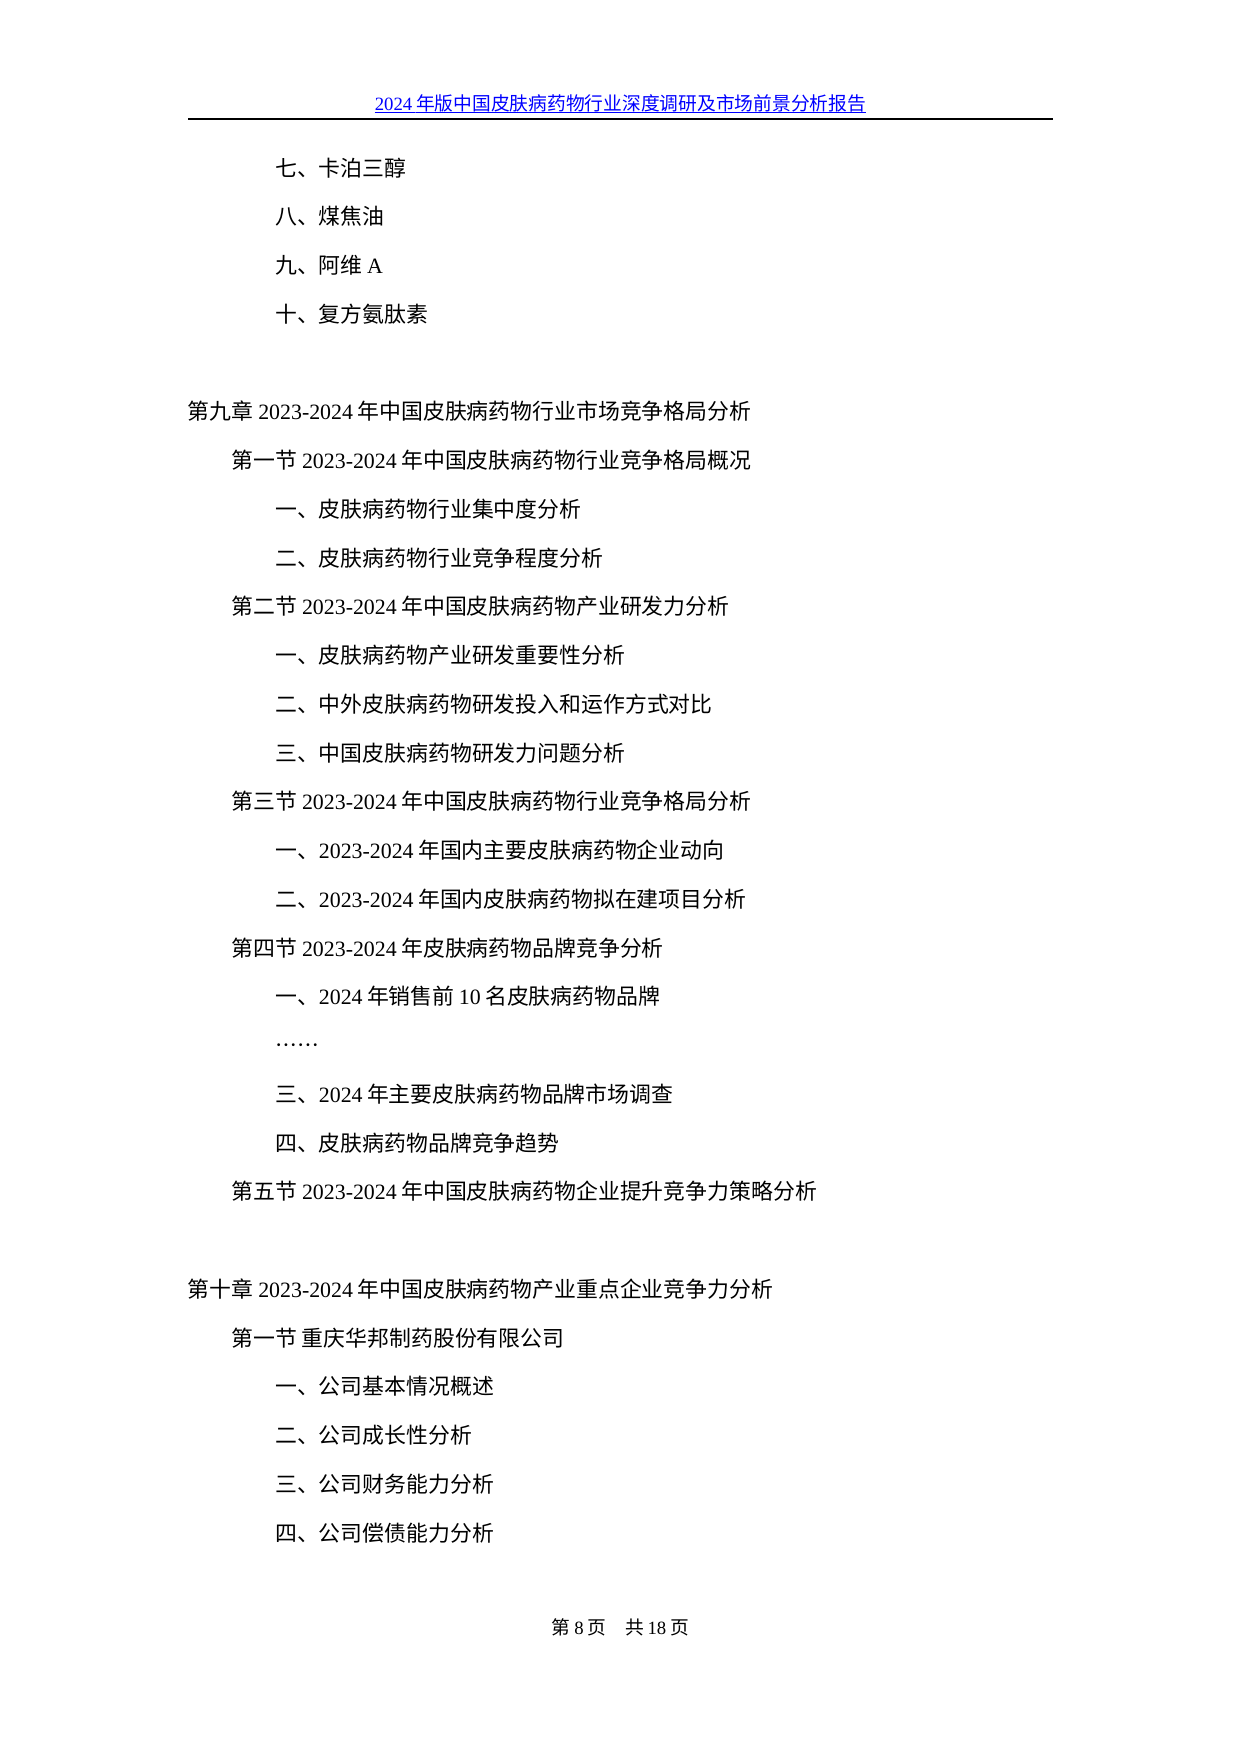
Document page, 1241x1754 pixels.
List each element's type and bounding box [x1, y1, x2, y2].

text [187, 150, 1053, 1548]
